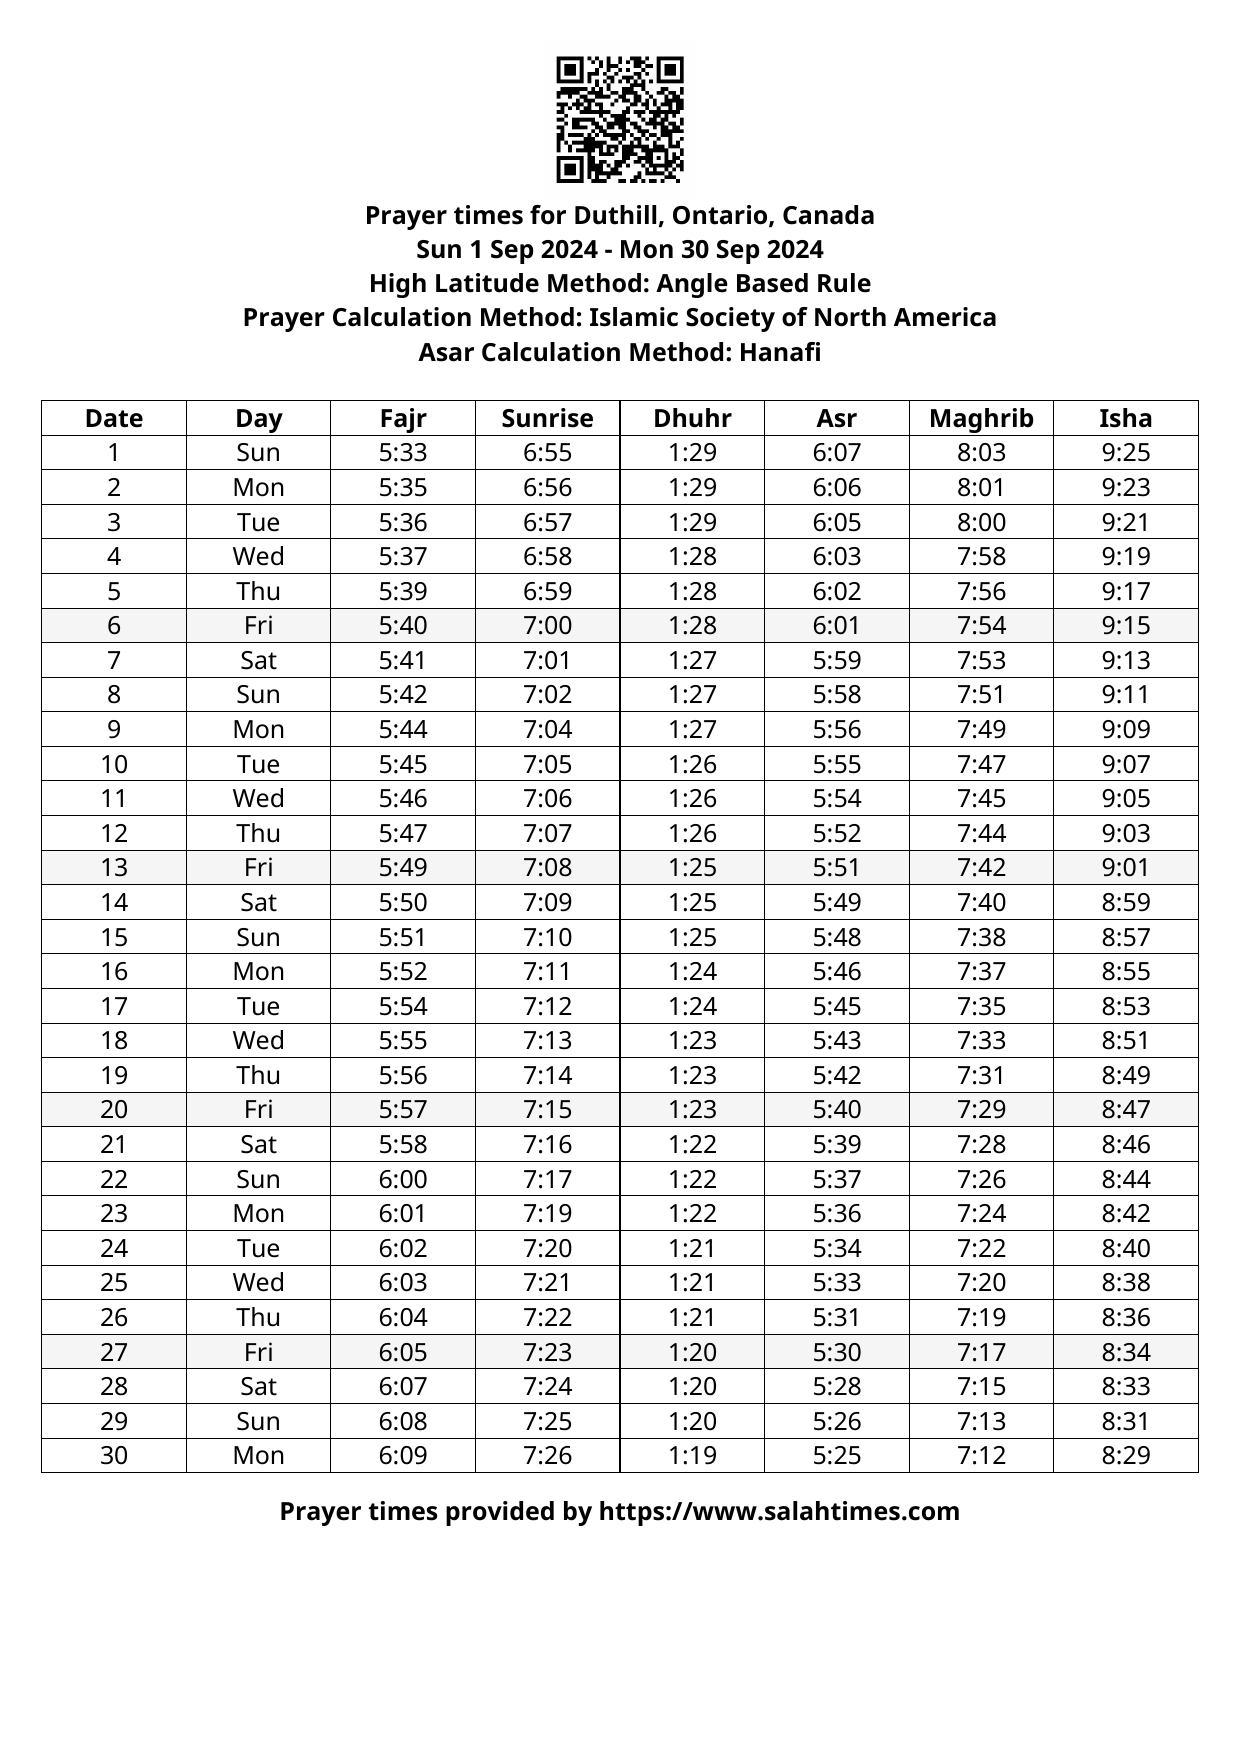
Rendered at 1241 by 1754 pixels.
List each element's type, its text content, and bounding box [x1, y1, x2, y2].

table_cell 6:09 [331, 1439, 475, 1472]
table_cell 7:20 [476, 1231, 619, 1264]
table_cell 7:12 [910, 1439, 1053, 1472]
table_cell 6:57 [476, 505, 619, 538]
table_cell 6:02 [765, 574, 909, 607]
table_cell 7:56 [910, 574, 1053, 607]
text Prayer Calculation Method: Islamic Society of North America [42, 300, 1198, 334]
table_cell 25 [42, 1266, 186, 1299]
table_cell 5:56 [765, 712, 909, 746]
table_cell 6 [42, 609, 186, 642]
table_cell 8:46 [1054, 1127, 1198, 1161]
table_cell 19 [42, 1058, 186, 1092]
table_cell 1:20 [621, 1404, 764, 1437]
table_cell 1:21 [621, 1300, 764, 1334]
table_cell Thu [187, 574, 330, 607]
table_cell 8:36 [1054, 1300, 1198, 1334]
table_cell 7:22 [910, 1231, 1053, 1264]
table_cell 5:31 [765, 1300, 909, 1334]
table_cell 5:50 [331, 885, 475, 919]
table_cell 9:25 [1054, 436, 1198, 469]
table_cell 6:56 [476, 470, 619, 504]
table_cell 7:05 [476, 747, 619, 780]
table_header Maghrib [910, 401, 1053, 434]
table_cell 7:06 [476, 781, 619, 815]
table_cell Sat [187, 1127, 330, 1161]
text High Latitude Method: Angle Based Rule [42, 266, 1198, 300]
table_cell 6:04 [331, 1300, 475, 1334]
table_cell 7:16 [476, 1127, 619, 1161]
table_cell 7:37 [910, 954, 1053, 988]
table_cell 6:01 [765, 609, 909, 642]
table_cell 7:08 [476, 851, 619, 884]
table_cell 22 [42, 1162, 186, 1195]
table_cell 8:38 [1054, 1266, 1198, 1299]
table_cell Sun [187, 920, 330, 953]
table_cell 11 [42, 781, 186, 815]
table_cell 6:59 [476, 574, 619, 607]
table_cell 9:03 [1054, 816, 1198, 849]
table_cell 30 [42, 1439, 186, 1472]
table_cell 8:47 [1054, 1093, 1198, 1126]
table_cell 9:13 [1054, 643, 1198, 677]
table_cell 1:27 [621, 712, 764, 746]
table_cell 5:36 [331, 505, 475, 538]
table_cell Tue [187, 1231, 330, 1264]
table_cell 5:35 [331, 470, 475, 504]
table_cell 7:23 [476, 1335, 619, 1368]
table_cell 8:01 [910, 470, 1053, 504]
table_cell 7:51 [910, 678, 1053, 711]
table_cell 1 [42, 436, 186, 469]
table_cell 7:26 [910, 1162, 1053, 1195]
table_cell 7:11 [476, 954, 619, 988]
table_header Date [42, 401, 186, 434]
table_cell 5:57 [331, 1093, 475, 1126]
table_cell Tue [187, 747, 330, 780]
table_header Sunrise [476, 401, 619, 434]
table_cell 6:00 [331, 1162, 475, 1195]
table_cell 6:03 [765, 539, 909, 573]
table_cell 6:08 [331, 1404, 475, 1437]
table_cell Wed [187, 781, 330, 815]
table_cell 1:29 [621, 505, 764, 538]
table_cell Fri [187, 1093, 330, 1126]
table_cell 7:40 [910, 885, 1053, 919]
table_cell 1:21 [621, 1231, 764, 1264]
table_cell 1:22 [621, 1127, 764, 1161]
table_cell 5:45 [331, 747, 475, 780]
table_cell 6:07 [331, 1369, 475, 1403]
table_cell 5:44 [331, 712, 475, 746]
table_header Dhuhr [621, 401, 764, 434]
table_cell 1:23 [621, 1093, 764, 1126]
table_cell 5:41 [331, 643, 475, 677]
table_cell 5:51 [331, 920, 475, 953]
table_cell Thu [187, 1058, 330, 1092]
table_cell 16 [42, 954, 186, 988]
table_cell 5:54 [331, 989, 475, 1022]
table_cell 5:28 [765, 1369, 909, 1403]
table_cell 7:13 [476, 1024, 619, 1057]
table_cell 5:34 [765, 1231, 909, 1264]
table_cell 9:11 [1054, 678, 1198, 711]
table_cell 7:29 [910, 1093, 1053, 1126]
table_cell 1:28 [621, 609, 764, 642]
table_cell 8:31 [1054, 1404, 1198, 1437]
table_cell 1:26 [621, 816, 764, 849]
table_cell 5:33 [331, 436, 475, 469]
table_cell 5:52 [331, 954, 475, 988]
table_cell 17 [42, 989, 186, 1022]
table_cell Wed [187, 1266, 330, 1299]
table_cell 1:20 [621, 1369, 764, 1403]
text Prayer times provided by https://www.salahtimes.com [42, 1494, 1198, 1528]
table_cell 7:45 [910, 781, 1053, 815]
table_cell 8:59 [1054, 885, 1198, 919]
table_cell 6:06 [765, 470, 909, 504]
table_cell 6:03 [331, 1266, 475, 1299]
table_cell 5:55 [765, 747, 909, 780]
table_cell 14 [42, 885, 186, 919]
table_cell 7:38 [910, 920, 1053, 953]
table_cell 5:42 [765, 1058, 909, 1092]
table_header Isha [1054, 401, 1198, 434]
table_cell 5:25 [765, 1439, 909, 1472]
text Prayer times for Duthill, Ontario, Canada [42, 198, 1198, 232]
table_header Fajr [331, 401, 475, 434]
table_cell 18 [42, 1024, 186, 1057]
table_cell 5:52 [765, 816, 909, 849]
table_cell 8:42 [1054, 1196, 1198, 1230]
table_cell 5:37 [765, 1162, 909, 1195]
table_cell 6:05 [765, 505, 909, 538]
table_cell 21 [42, 1127, 186, 1161]
table_cell 6:05 [331, 1335, 475, 1368]
table_cell Tue [187, 505, 330, 538]
table_cell 8:57 [1054, 920, 1198, 953]
table_cell 1:22 [621, 1162, 764, 1195]
table_cell Mon [187, 1196, 330, 1230]
table_cell 1:19 [621, 1439, 764, 1472]
table_cell 5:58 [331, 1127, 475, 1161]
table_header Day [187, 401, 330, 434]
table_cell 6:01 [331, 1196, 475, 1230]
table_cell Fri [187, 609, 330, 642]
table_cell 7:35 [910, 989, 1053, 1022]
table_cell 12 [42, 816, 186, 849]
table_cell Fri [187, 851, 330, 884]
table_cell 5:58 [765, 678, 909, 711]
table_cell 7:12 [476, 989, 619, 1022]
table_cell 7:22 [476, 1300, 619, 1334]
picture [542, 41, 699, 198]
table_cell 9:21 [1054, 505, 1198, 538]
table_cell 5:40 [331, 609, 475, 642]
table_cell 9:17 [1054, 574, 1198, 607]
table_cell 5:26 [765, 1404, 909, 1437]
table_cell 8:29 [1054, 1439, 1198, 1472]
table_cell 4 [42, 539, 186, 573]
table_cell 5:40 [765, 1093, 909, 1126]
table_cell Wed [187, 1024, 330, 1057]
table_cell 9:01 [1054, 851, 1198, 884]
table_cell 5:47 [331, 816, 475, 849]
table_cell 1:21 [621, 1266, 764, 1299]
table_cell 13 [42, 851, 186, 884]
table_cell 20 [42, 1093, 186, 1126]
table_cell Sun [187, 678, 330, 711]
table_cell 5:55 [331, 1024, 475, 1057]
table_cell 7:31 [910, 1058, 1053, 1092]
table_cell 8:00 [910, 505, 1053, 538]
table_cell 6:02 [331, 1231, 475, 1264]
table_cell 9:15 [1054, 609, 1198, 642]
table_cell 7:17 [910, 1335, 1053, 1368]
table_cell 1:28 [621, 539, 764, 573]
table_cell Sat [187, 885, 330, 919]
table_cell 7:53 [910, 643, 1053, 677]
table_cell 9:07 [1054, 747, 1198, 780]
table_cell Mon [187, 1439, 330, 1472]
table_cell 23 [42, 1196, 186, 1230]
table_cell 5:43 [765, 1024, 909, 1057]
table_cell 10 [42, 747, 186, 780]
table_cell Sun [187, 1162, 330, 1195]
table_cell 27 [42, 1335, 186, 1368]
table_cell 5:56 [331, 1058, 475, 1092]
table_cell 7:00 [476, 609, 619, 642]
table_cell 8:44 [1054, 1162, 1198, 1195]
table_cell 7:47 [910, 747, 1053, 780]
table_cell Sat [187, 643, 330, 677]
table_cell 8:55 [1054, 954, 1198, 988]
table_cell 7:19 [476, 1196, 619, 1230]
table_cell 9:23 [1054, 470, 1198, 504]
table_cell 2 [42, 470, 186, 504]
table_cell 7:15 [476, 1093, 619, 1126]
table_cell 7:20 [910, 1266, 1053, 1299]
table_cell 7:44 [910, 816, 1053, 849]
table_cell 28 [42, 1369, 186, 1403]
table_cell 5:49 [331, 851, 475, 884]
table_cell 7:21 [476, 1266, 619, 1299]
table_cell 26 [42, 1300, 186, 1334]
table_cell 29 [42, 1404, 186, 1437]
table_cell 7:28 [910, 1127, 1053, 1161]
table_cell 8:53 [1054, 989, 1198, 1022]
text Asar Calculation Method: Hanafi [42, 334, 1198, 368]
table_cell 7:26 [476, 1439, 619, 1472]
table_cell 7:54 [910, 609, 1053, 642]
table_cell 1:26 [621, 781, 764, 815]
table_cell 5:30 [765, 1335, 909, 1368]
table_cell 9 [42, 712, 186, 746]
table_cell 24 [42, 1231, 186, 1264]
table_cell 8:33 [1054, 1369, 1198, 1403]
table_cell Sat [187, 1369, 330, 1403]
table_cell Fri [187, 1335, 330, 1368]
table_cell 7:10 [476, 920, 619, 953]
table_cell 7:15 [910, 1369, 1053, 1403]
table_cell 9:09 [1054, 712, 1198, 746]
table_cell 5:36 [765, 1196, 909, 1230]
table_cell 7:33 [910, 1024, 1053, 1057]
table_cell 7:09 [476, 885, 619, 919]
table_cell 1:24 [621, 989, 764, 1022]
table_cell 8 [42, 678, 186, 711]
table_cell 1:24 [621, 954, 764, 988]
table_cell 8:03 [910, 436, 1053, 469]
table_cell 8:51 [1054, 1024, 1198, 1057]
table_cell 7 [42, 643, 186, 677]
table_cell 1:20 [621, 1335, 764, 1368]
table_cell 5:46 [331, 781, 475, 815]
table_cell 7:17 [476, 1162, 619, 1195]
table_cell 5:42 [331, 678, 475, 711]
table_cell 5:48 [765, 920, 909, 953]
table_cell 3 [42, 505, 186, 538]
table_header Asr [765, 401, 909, 434]
table_cell 7:13 [910, 1404, 1053, 1437]
table_cell 1:29 [621, 470, 764, 504]
table_cell 5:59 [765, 643, 909, 677]
table_cell 1:29 [621, 436, 764, 469]
table_cell 5 [42, 574, 186, 607]
table_cell 1:22 [621, 1196, 764, 1230]
table_cell 7:24 [476, 1369, 619, 1403]
table_cell Sun [187, 436, 330, 469]
table_cell 7:04 [476, 712, 619, 746]
table_cell Sun [187, 1404, 330, 1437]
table_cell 7:19 [910, 1300, 1053, 1334]
table_cell Thu [187, 1300, 330, 1334]
table_cell 6:07 [765, 436, 909, 469]
table_cell 8:40 [1054, 1231, 1198, 1264]
table_cell 1:25 [621, 920, 764, 953]
table_cell 5:51 [765, 851, 909, 884]
table_cell Mon [187, 954, 330, 988]
table_cell 7:49 [910, 712, 1053, 746]
table_cell Tue [187, 989, 330, 1022]
table_cell 1:27 [621, 678, 764, 711]
table_cell 7:02 [476, 678, 619, 711]
table_cell 1:25 [621, 885, 764, 919]
table_cell 5:33 [765, 1266, 909, 1299]
table_cell 7:25 [476, 1404, 619, 1437]
table_cell 5:39 [331, 574, 475, 607]
table_cell Mon [187, 712, 330, 746]
table_cell 1:26 [621, 747, 764, 780]
table_cell 1:23 [621, 1024, 764, 1057]
table_cell 1:27 [621, 643, 764, 677]
table_cell 5:39 [765, 1127, 909, 1161]
table_cell 1:28 [621, 574, 764, 607]
table_cell 9:05 [1054, 781, 1198, 815]
table_cell 8:49 [1054, 1058, 1198, 1092]
table_cell 7:07 [476, 816, 619, 849]
table_cell 6:58 [476, 539, 619, 573]
table_cell 8:34 [1054, 1335, 1198, 1368]
text Sun 1 Sep 2024 - Mon 30 Sep 2024 [42, 232, 1198, 266]
table_cell 5:46 [765, 954, 909, 988]
table_cell 5:49 [765, 885, 909, 919]
table_cell Wed [187, 539, 330, 573]
table_cell 9:19 [1054, 539, 1198, 573]
table_cell Thu [187, 816, 330, 849]
table_cell 7:58 [910, 539, 1053, 573]
table_cell 1:23 [621, 1058, 764, 1092]
table_cell 7:42 [910, 851, 1053, 884]
table_cell 5:37 [331, 539, 475, 573]
table_cell 6:55 [476, 436, 619, 469]
table_cell 15 [42, 920, 186, 953]
table_cell Mon [187, 470, 330, 504]
table_cell 7:01 [476, 643, 619, 677]
table_cell 1:25 [621, 851, 764, 884]
table_cell 5:54 [765, 781, 909, 815]
table_cell 7:24 [910, 1196, 1053, 1230]
table_cell 5:45 [765, 989, 909, 1022]
table_cell 7:14 [476, 1058, 619, 1092]
